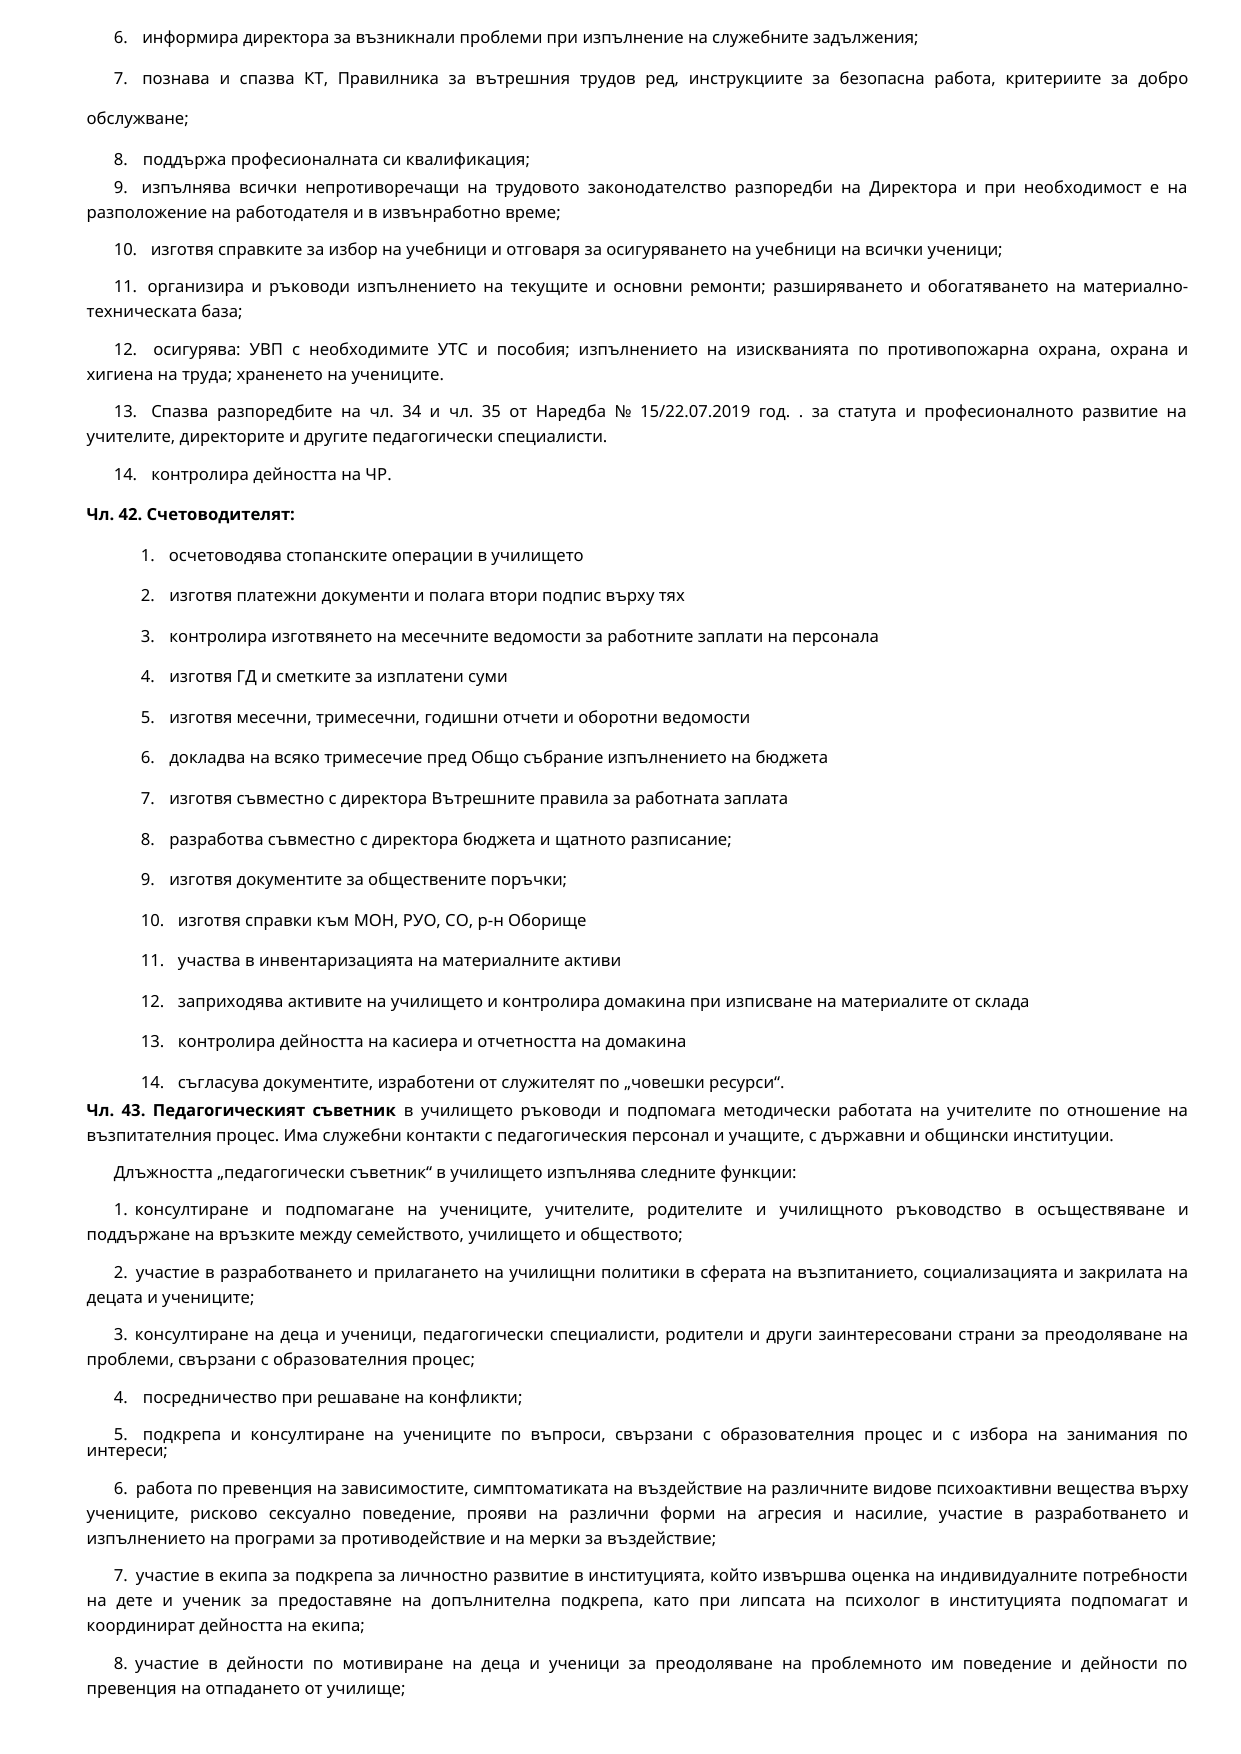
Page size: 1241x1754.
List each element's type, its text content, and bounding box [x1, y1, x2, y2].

list изготвя справките за избор на учебници и отговаря за осигуряването на учебници на всички ученици; [86, 242, 1189, 259]
list консултиране на деца и ученици, педагогически специалисти, родители и други заинтересовани страни за преодоляване на проблеми, свързани с образователния процес; [86, 1321, 1189, 1371]
text Длъжността „педагогически съветник“ в училището изпълнява следните функции: [86, 1165, 725, 1182]
list разработва съвместно с директора бюджета и щатното разписание; [141, 812, 1189, 853]
list контролира дейността на касиера и отчетността на домакина [141, 1015, 1189, 1056]
list участие в екипа за подкрепа за личностно развитие в институцията, който извършва оценка на индивидуалните потребности на дете и ученик за предоставяне на допълнителна подкрепа, като при липсата на психолог в институцията подпомагат и координират дейността на екипа; [86, 1562, 1189, 1637]
list информира директора за възникнали проблеми при изпълнение на служебните задължения; [86, 11, 1189, 52]
list осигурява: УВП с необходимите УТС и пособия; изпълнението на изискванията по противопожарна охрана, охрана и хигиена на труда; храненето на учениците. [86, 335, 1189, 385]
list заприходява активите на училището и контролира домакина при изписване на материалите от склада [141, 974, 1189, 1015]
list изготвя документите за обществените поръчки; [141, 853, 1189, 893]
list изготвя съвместно с директора Вътрешните правила за работната заплата [141, 772, 1189, 812]
list изготвя платежни документи и полага втори подпис върху тях [141, 569, 1189, 610]
list консултиране и подпомагане на учениците, учителите, родителите и училищното ръководство в осъществяване и поддържане на връзките между семейството, училището и обществото; [86, 1196, 1189, 1246]
list контролира дейността на ЧР. [86, 448, 1189, 488]
list Спазва разпоредбите на чл. 34 и чл. 35 от Наредба № 15/22.07.2019 год. . за статута и професионалното развитие на учителите, директорите и другите педагогически специалисти. [86, 398, 1189, 448]
list посредничество при решаване на конфликти; [465, 1390, 1189, 1406]
list работа по превенция на зависимостите, симптоматиката на въздействие на различните видове психоактивни вещества върху учениците, рисково сексуално поведение, прояви на различни форми на агресия и насилие, участие в разработването и изпълнението на програми за противодействие и на мерки за въздействие; [86, 1474, 1189, 1549]
list поддържа професионалната си квалификация; [86, 133, 1189, 173]
list организира и ръководи изпълнението на текущите и основни ремонти; разширяването и обогатяването на материално-техническата база; [86, 273, 1189, 323]
list изпълнява всички непротиворечащи на трудовото законодателство разпоредби на Директора и при необходимост е на разположение на работодателя и в извънработно време; [86, 173, 1189, 223]
list изготвя месечни, тримесечни, годишни отчети и оборотни ведомости [141, 691, 1189, 731]
list изготвя ГД и сметките за изплатени суми [141, 650, 1189, 691]
list осчетоводява стопанските операции в училището [141, 529, 1189, 569]
list познава и спазва КТ, Правилника за вътрешния трудов ред, инструкциите за безопасна работа, критериите за добро обслужване; [86, 52, 1189, 133]
list съгласува документите, изработени от служителят по „човешки ресурси“. [141, 1056, 1189, 1096]
list докладва на всяко тримесечие пред Общо събрание изпълнението на бюджета [141, 731, 1189, 772]
list изготвя справки към МОН, РУО, СО, р-н Оборище [141, 893, 1189, 934]
list посредничество при решаване на конфликти; [86, 1390, 463, 1406]
text Чл. 43. Педагогическият съветник в училището ръководи и подпомага методически работата на учителите по отношение на възпитателния процес. Има служебни контакти с педагогическия персонал и учащите, с държавни и общински институции. [86, 1096, 1189, 1146]
list контролира изготвянето на месечните ведомости за работните заплати на персонала [141, 610, 1189, 650]
list подкрепа и консултиране на учениците по въпроси, свързани с образователния процес и с избора на занимания по интереси; [86, 1427, 1189, 1460]
list участие в разработването и прилагането на училищни политики в сферата на възпитанието, социализацията и закрилата на децата и учениците; [86, 1258, 1189, 1308]
text Чл. 42. Счетоводителят: [86, 488, 1189, 529]
list участва в инвентаризацията на материалните активи [141, 934, 1189, 974]
text Длъжността „педагогически съветник“ в училището изпълнява следните функции: [727, 1165, 1189, 1182]
list участие в дейности по мотивиране на деца и ученици за преодоляване на проблемното им поведение и дейности по превенция на отпадането от училище; [86, 1649, 1189, 1699]
